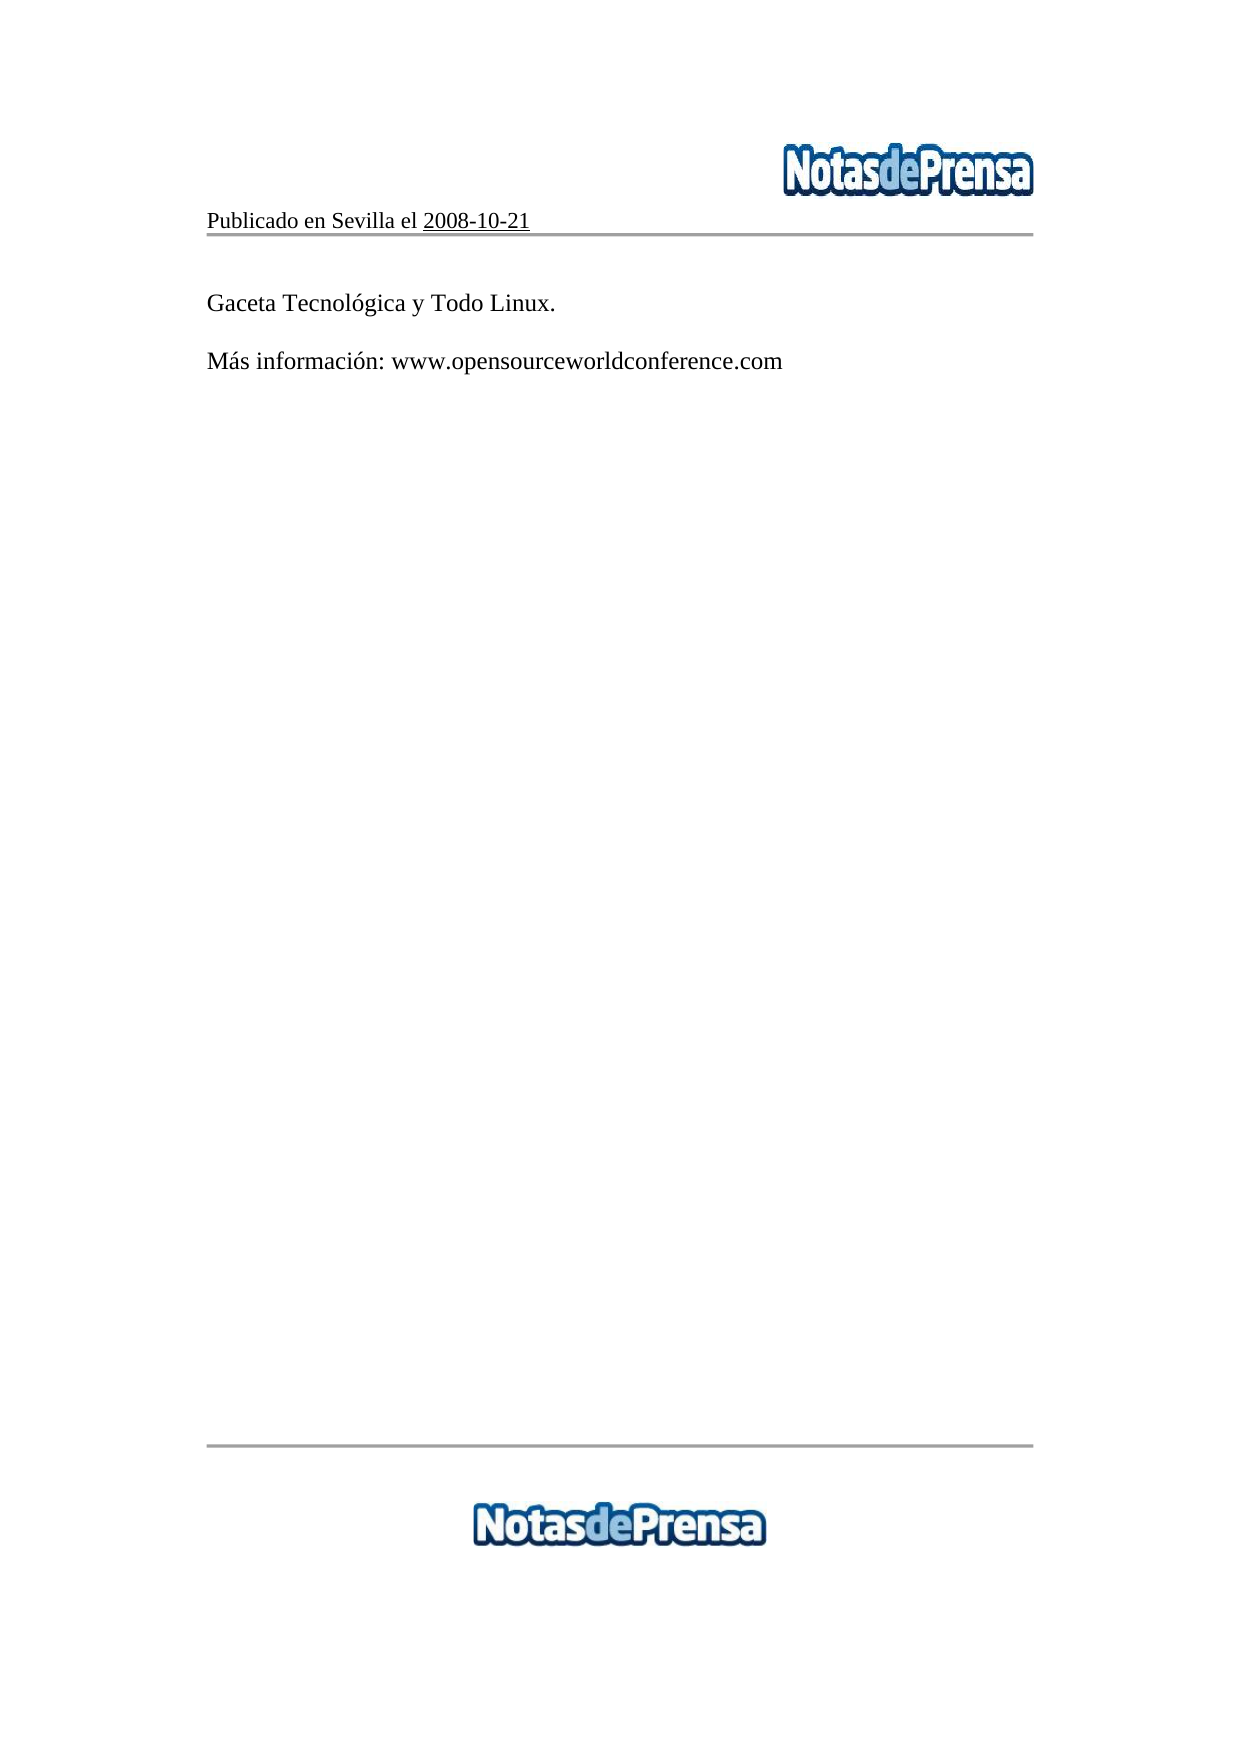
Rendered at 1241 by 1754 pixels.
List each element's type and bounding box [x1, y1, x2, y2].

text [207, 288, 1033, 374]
picture [783, 142, 1034, 199]
picture [473, 1501, 767, 1548]
